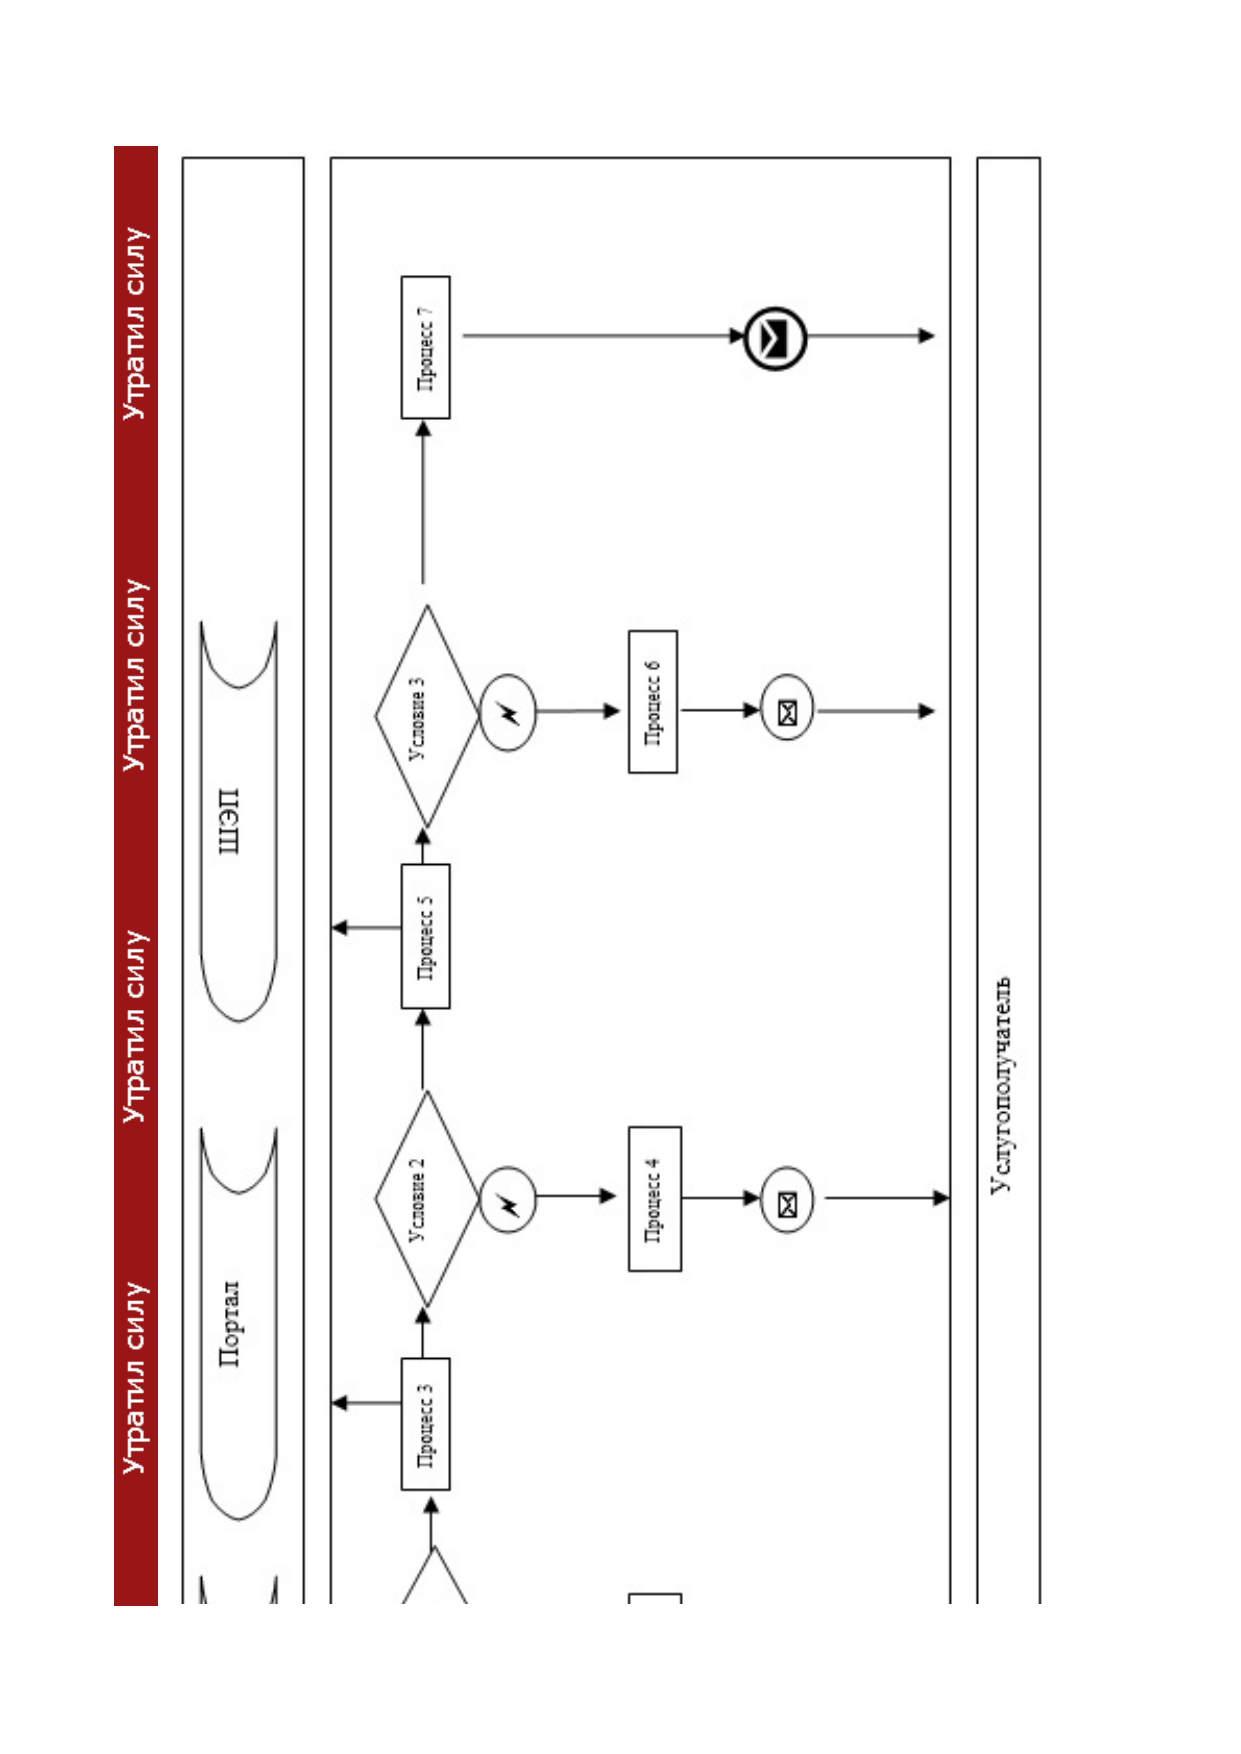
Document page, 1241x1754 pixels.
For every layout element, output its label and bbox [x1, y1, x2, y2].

picture [176, 150, 1052, 1604]
picture [114, 146, 158, 1606]
